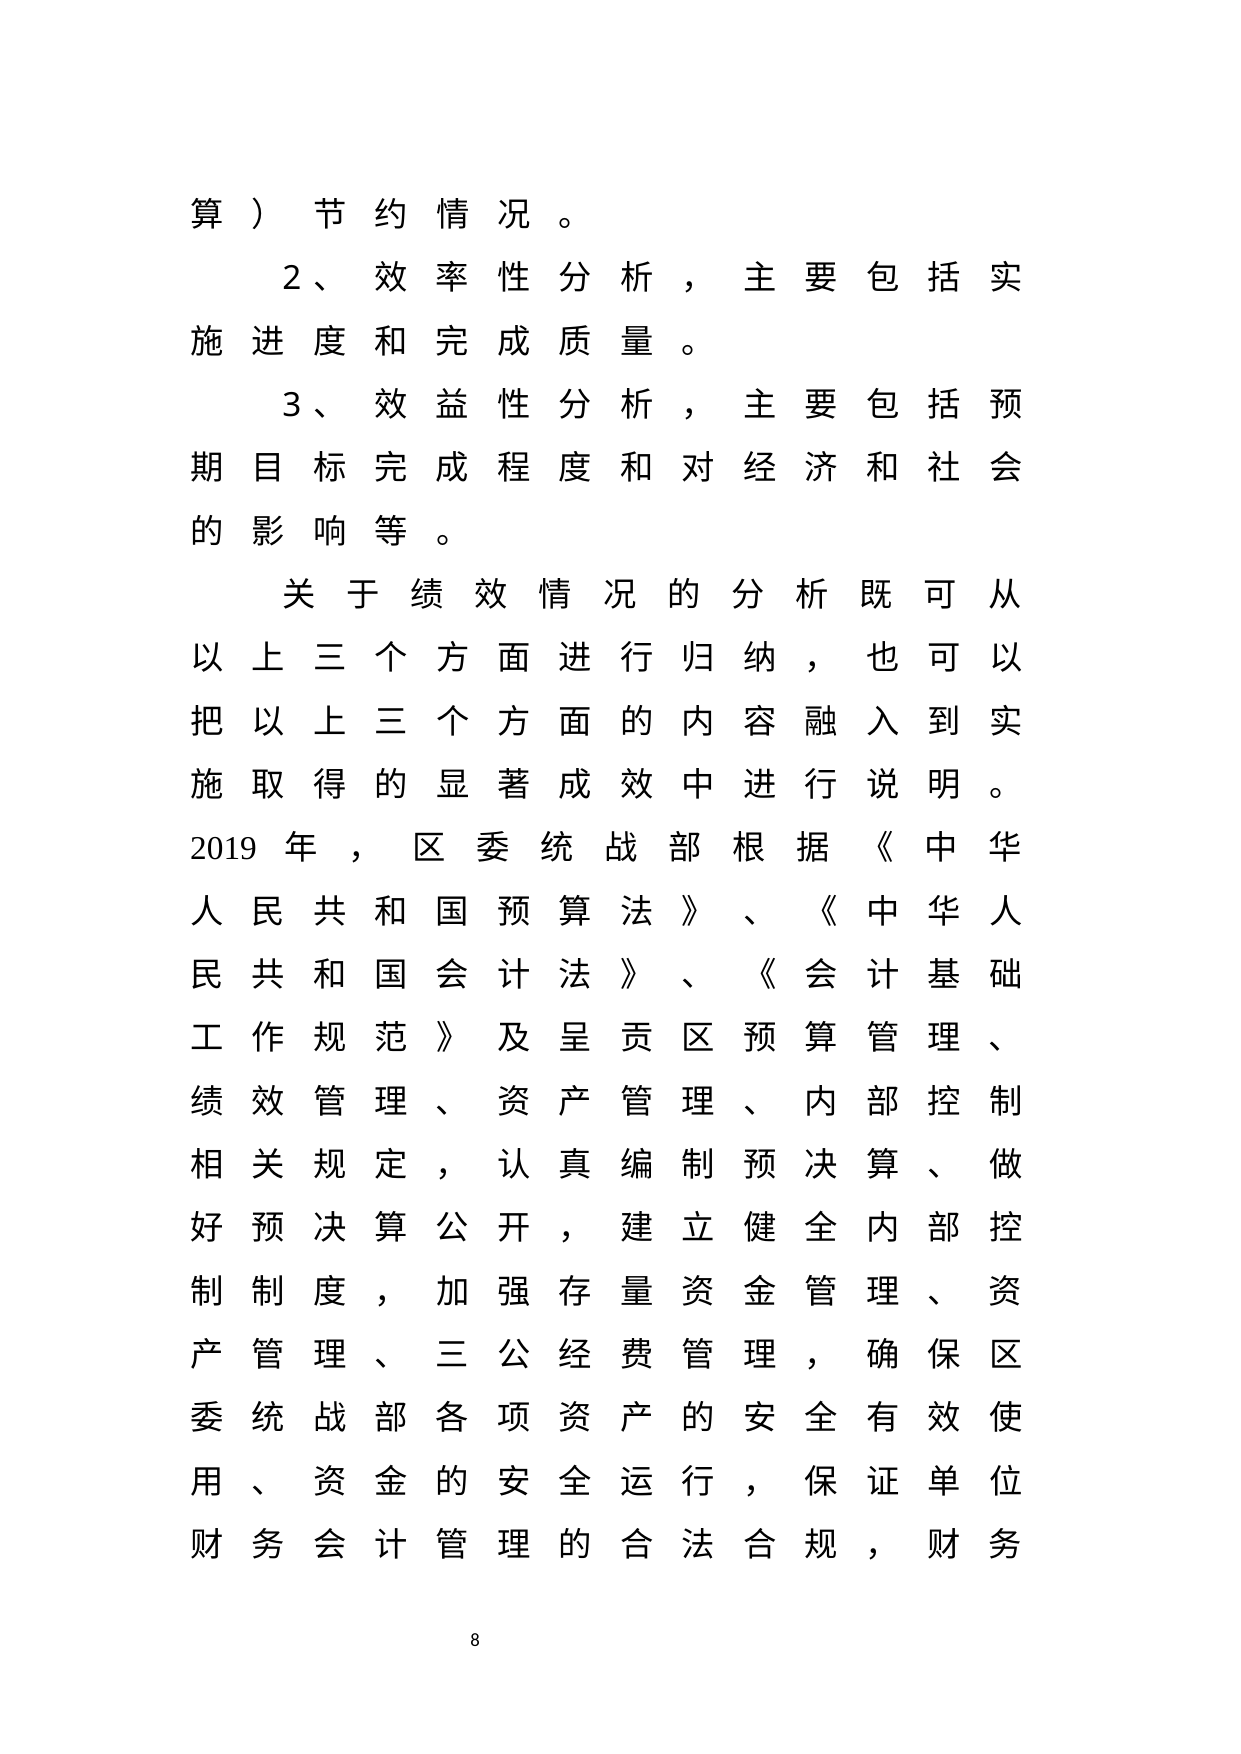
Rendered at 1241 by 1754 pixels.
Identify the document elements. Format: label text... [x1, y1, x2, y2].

text 3、效益性分析，主要包括预期目标完成程度和对经济和社会的影响等。 [190, 370, 1050, 560]
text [190, 814, 1050, 1574]
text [190, 180, 1050, 244]
text 关于绩效情况的分析既可从以上三个方面进行归纳，也可以把以上三个方面的内容融入到实施取得的显著成效中进行说明。 [190, 560, 1050, 814]
text 2、效率性分析，主要包括实施进度和完成质量。 [190, 244, 1050, 370]
